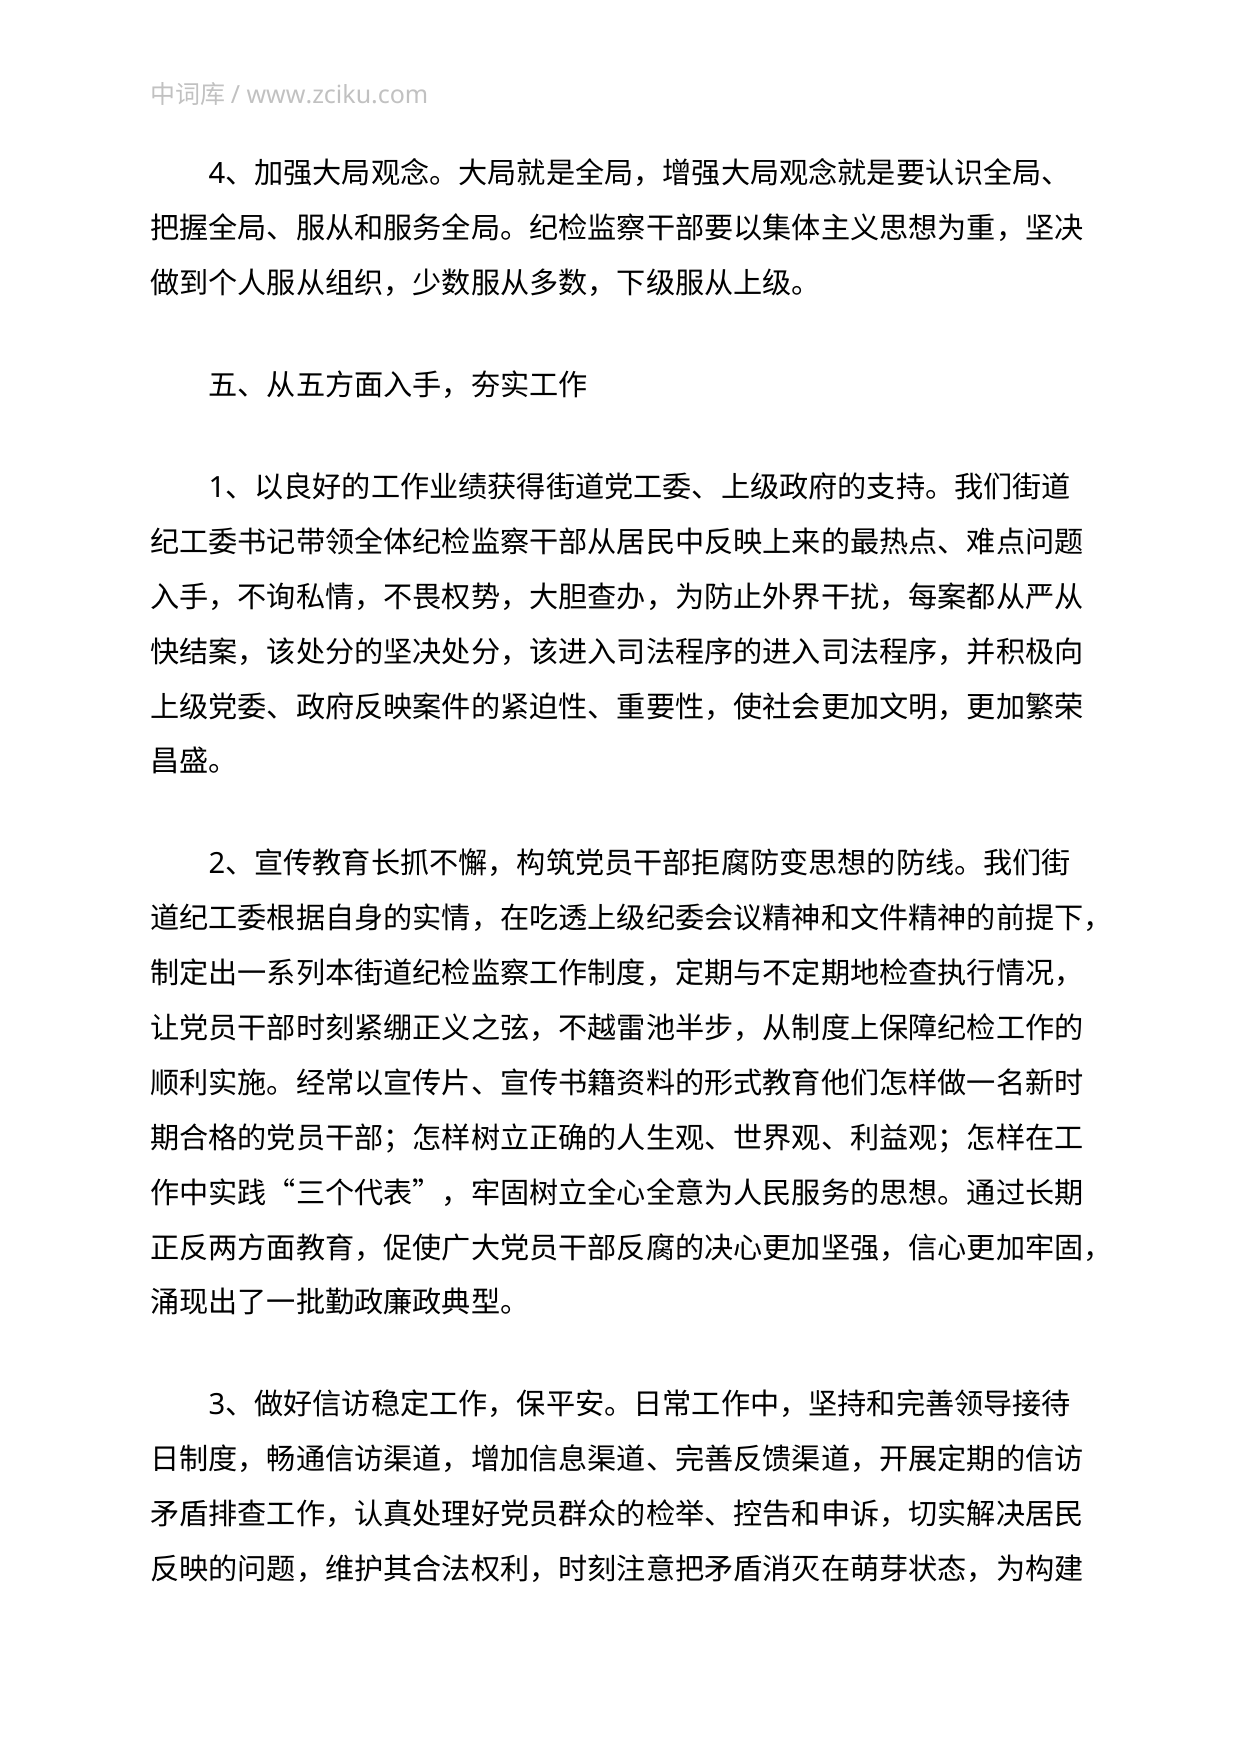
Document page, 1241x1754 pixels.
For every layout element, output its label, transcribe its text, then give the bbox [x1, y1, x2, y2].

text 4、加强大局观念。大局就是全局，增强大局观念就是要认识全局、把握全局、服从和服务全局。纪检监察干部要以集体主义思想为重，坚决做到个人服从组织，少数服从多数，下级服从上级。 [150, 150, 1090, 302]
text 1、以良好的工作业绩获得街道党工委、上级政府的支持。我们街道纪工委书记带领全体纪检监察干部从居民中反映上来的最热点、难点问题入手，不询私情，不畏权势，大胆查办，为防止外界干扰，每案都从严从快结案，该处分的坚决处分，该进入司法程序的进入司法程序，并积极向上级党委、政府反映案件的紧迫性、重要性，使社会更加文明，更加繁荣昌盛。 [150, 463, 1090, 780]
text 五、从五方面入手，夯实工作 [150, 362, 1090, 404]
text 2、宣传教育长抓不懈，构筑党员干部拒腐防变思想的防线。我们街道纪工委根据自身的实情，在吃透上级纪委会议精神和文件精神的前提下，制定出一系列本街道纪检监察工作制度，定期与不定期地检查执行情况，让党员干部时刻紧绷正义之弦，不越雷池半步，从制度上保障纪检工作的顺利实施。经常以宣传片、宣传书籍资料的形式教育他们怎样做一名新时期合格的党员干部；怎样树立正确的人生观、世界观、利益观；怎样在工作中实践“三个代表”，牢固树立全心全意为人民服务的思想。通过长期正反两方面教育，促使广大党员干部反腐的决心更加坚强，信心更加牢固，涌现出了一批勤政廉政典型。 [150, 840, 1090, 1321]
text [150, 1381, 1090, 1588]
